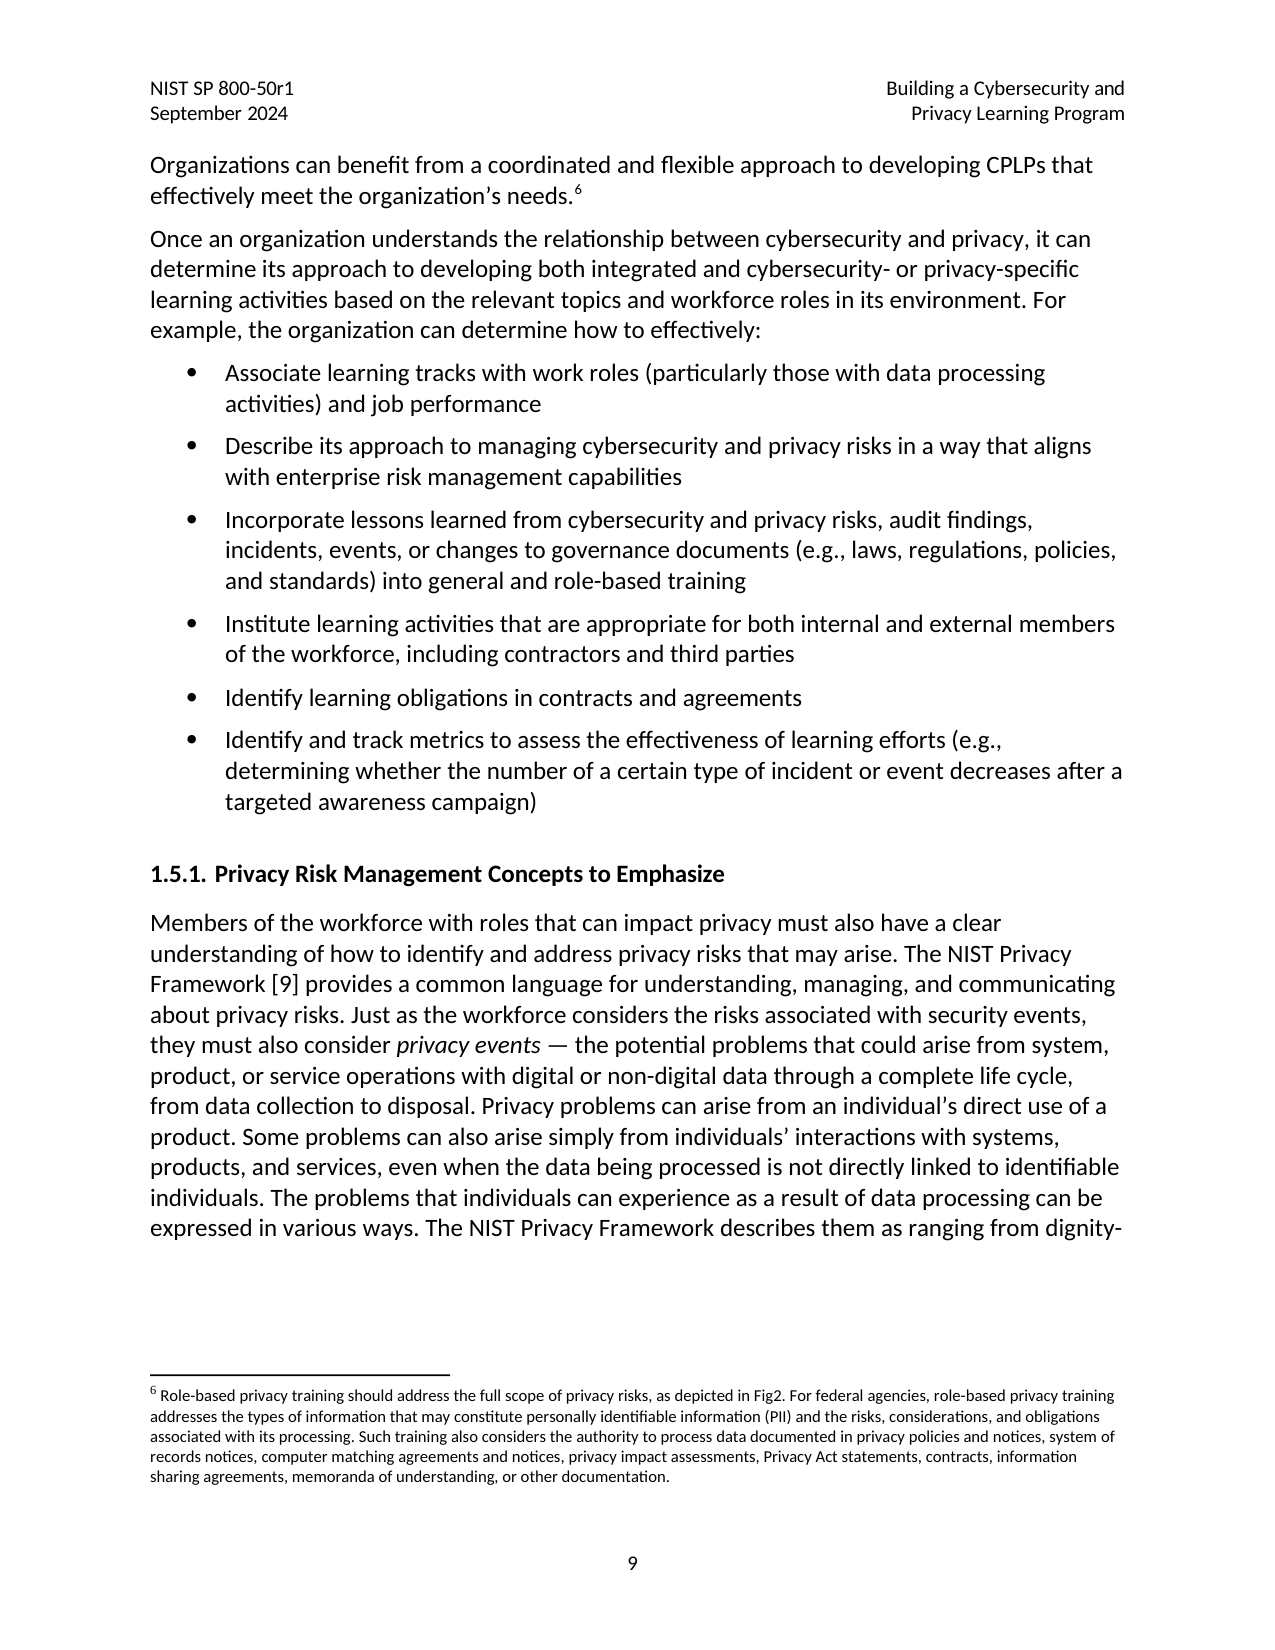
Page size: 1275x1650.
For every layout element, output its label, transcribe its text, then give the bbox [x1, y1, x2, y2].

list Associate learning tracks with work roles (particularly those with data processing activities) and job performance [187, 357, 1046, 418]
text Once an organization understands the relationship between cybersecurity and privacy, it can determine its approach to developing both integrated and cybersecurity- or privacy-specific learning activities based on the relevant topics and workforce roles in its environment. For example, the organization can determine how to effectively: [150, 223, 1115, 345]
list Incorporate lessons learned from cybersecurity and privacy risks, audit findings, incidents, events, or changes to governance documents (e.g., laws, regulations, policies, and standards) into general and role-based training [187, 504, 1118, 595]
text Members of the workforce with roles that can impact privacy must also have a clear understanding of how to identify and address privacy risks that may arise. The NIST Privacy Framework [9] provides a common language for understanding, managing, and communicating about privacy risks. Just as the workforce considers the risks associated with security events, they must also consider privacy events — the potential problems that could arise from system, product, or service operations with digital or non-digital data through a complete life cycle, from data collection to disposal. Privacy problems can arise from an individual’s direct use of a product. Some problems can also arise simply from individuals’ interactions with systems, products, and services, even when the data being processed is not directly linked to identifiable individuals. The problems that individuals can experience as a result of data processing can be expressed in various ways. The NIST Privacy Framework describes them as ranging from dignity- [150, 907, 1123, 1243]
list Describe its approach to managing cybersecurity and privacy risks in a way that aligns with enterprise risk management capabilities [187, 431, 1092, 492]
list Institute learning activities that are appropriate for both internal and external members of the workforce, including contractors and third parties [187, 608, 1117, 669]
text Organizations can benefit from a coordinated and flexible approach to developing CPLPs that effectively meet the organization’s needs.6 [150, 149, 1124, 211]
list Identify learning obligations in contracts and agreements [187, 682, 1152, 712]
subtitle Privacy Risk Management Concepts to Emphasize [150, 858, 1152, 888]
text 6 Role-based privacy training should address the full scope of privacy risks, as depicted in Fig2. For federal agencies, role-based privacy training addresses the types of information that may constitute personally identifiable information (PII) and the risks, considerations, and obligations associated with its processing. Such training also considers the authority to process data documented in privacy policies and notices, system of records notices, computer matching agreements and notices, privacy impact assessments, Privacy Act statements, contracts, information sharing agreements, memoranda of understanding, or other documentation. [150, 1383, 1115, 1487]
list Identify and track metrics to assess the effectiveness of learning efforts (e.g., determining whether the number of a certain type of incident or event decreases after a targeted awareness campaign) [187, 725, 1124, 816]
